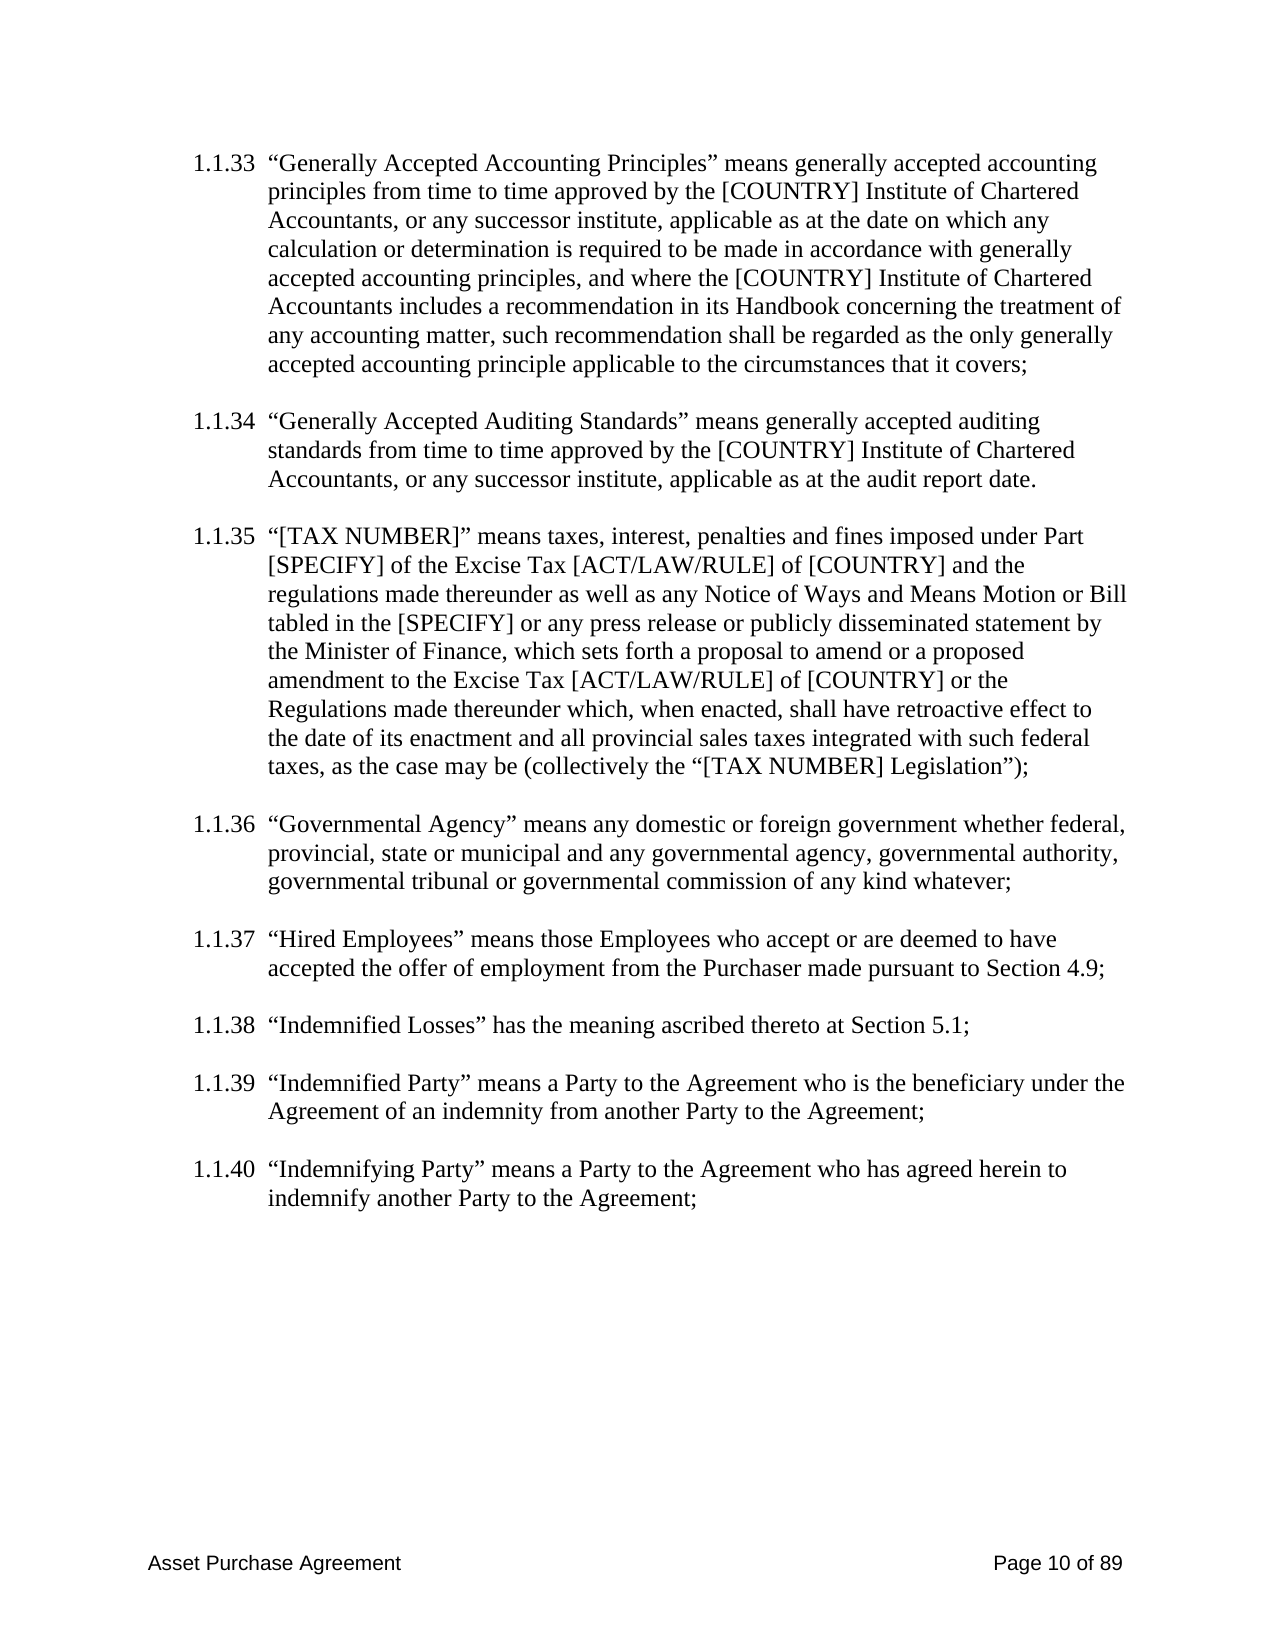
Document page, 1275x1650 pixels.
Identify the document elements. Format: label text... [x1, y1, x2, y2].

subtitle “Indemnifying Party” means a Party to the Agreement who has agreed herein to indemnify another Party to the Agreement; [193, 1154, 1127, 1211]
subtitle “Generally Accepted Accounting Principles” means generally accepted accounting principles from time to time approved by the [COUNTRY] Institute of Chartered Accountants, or any successor institute, applicable as at the date on which any calculation or determination is required to be made in accordance with generally accepted accounting principles, and where the [COUNTRY] Institute of Chartered Accountants includes a recommendation in its Handbook concerning the treatment of any accounting matter, such recommendation shall be regarded as the only generally accepted accounting principle applicable to the circumstances that it covers; [193, 148, 1127, 378]
subtitle “Generally Accepted Auditing Standards” means generally accepted auditing standards from time to time approved by the [COUNTRY] Institute of Chartered Accountants, or any successor institute, applicable as at the audit report date. [193, 406, 1127, 493]
subtitle “Governmental Agency” means any domestic or foreign government whether federal, provincial, state or municipal and any governmental agency, governmental authority, governmental tribunal or governmental commission of any kind whatever; [193, 809, 1127, 895]
subtitle “Hired Employees” means those Employees who accept or are deemed to have accepted the offer of employment from the Purchaser made pursuant to Section 4.9; [193, 924, 1127, 981]
subtitle “Indemnified Party” means a Party to the Agreement who is the beneficiary under the Agreement of an indemnity from another Party to the Agreement; [193, 1068, 1127, 1125]
subtitle “[TAX NUMBER]” means taxes, interest, penalties and fines imposed under Part [SPECIFY] of the Excise Tax [ACT/LAW/RULE] of [COUNTRY] and the regulations made thereunder as well as any Notice of Ways and Means Motion or Bill tabled in the [SPECIFY] or any press release or publicly disseminated statement by the Minister of Finance, which sets forth a proposal to amend or a proposed amendment to the Excise Tax [ACT/LAW/RULE] of [COUNTRY] or the Regulations made thereunder which, when enacted, shall have retroactive effect to the date of its enactment and all provincial sales taxes integrated with such federal taxes, as the case may be (collectively the “[TAX NUMBER] Legislation”); [193, 521, 1127, 780]
subtitle “Indemnified Losses” has the meaning ascribed thereto at Section 5.1; [193, 1010, 1127, 1039]
